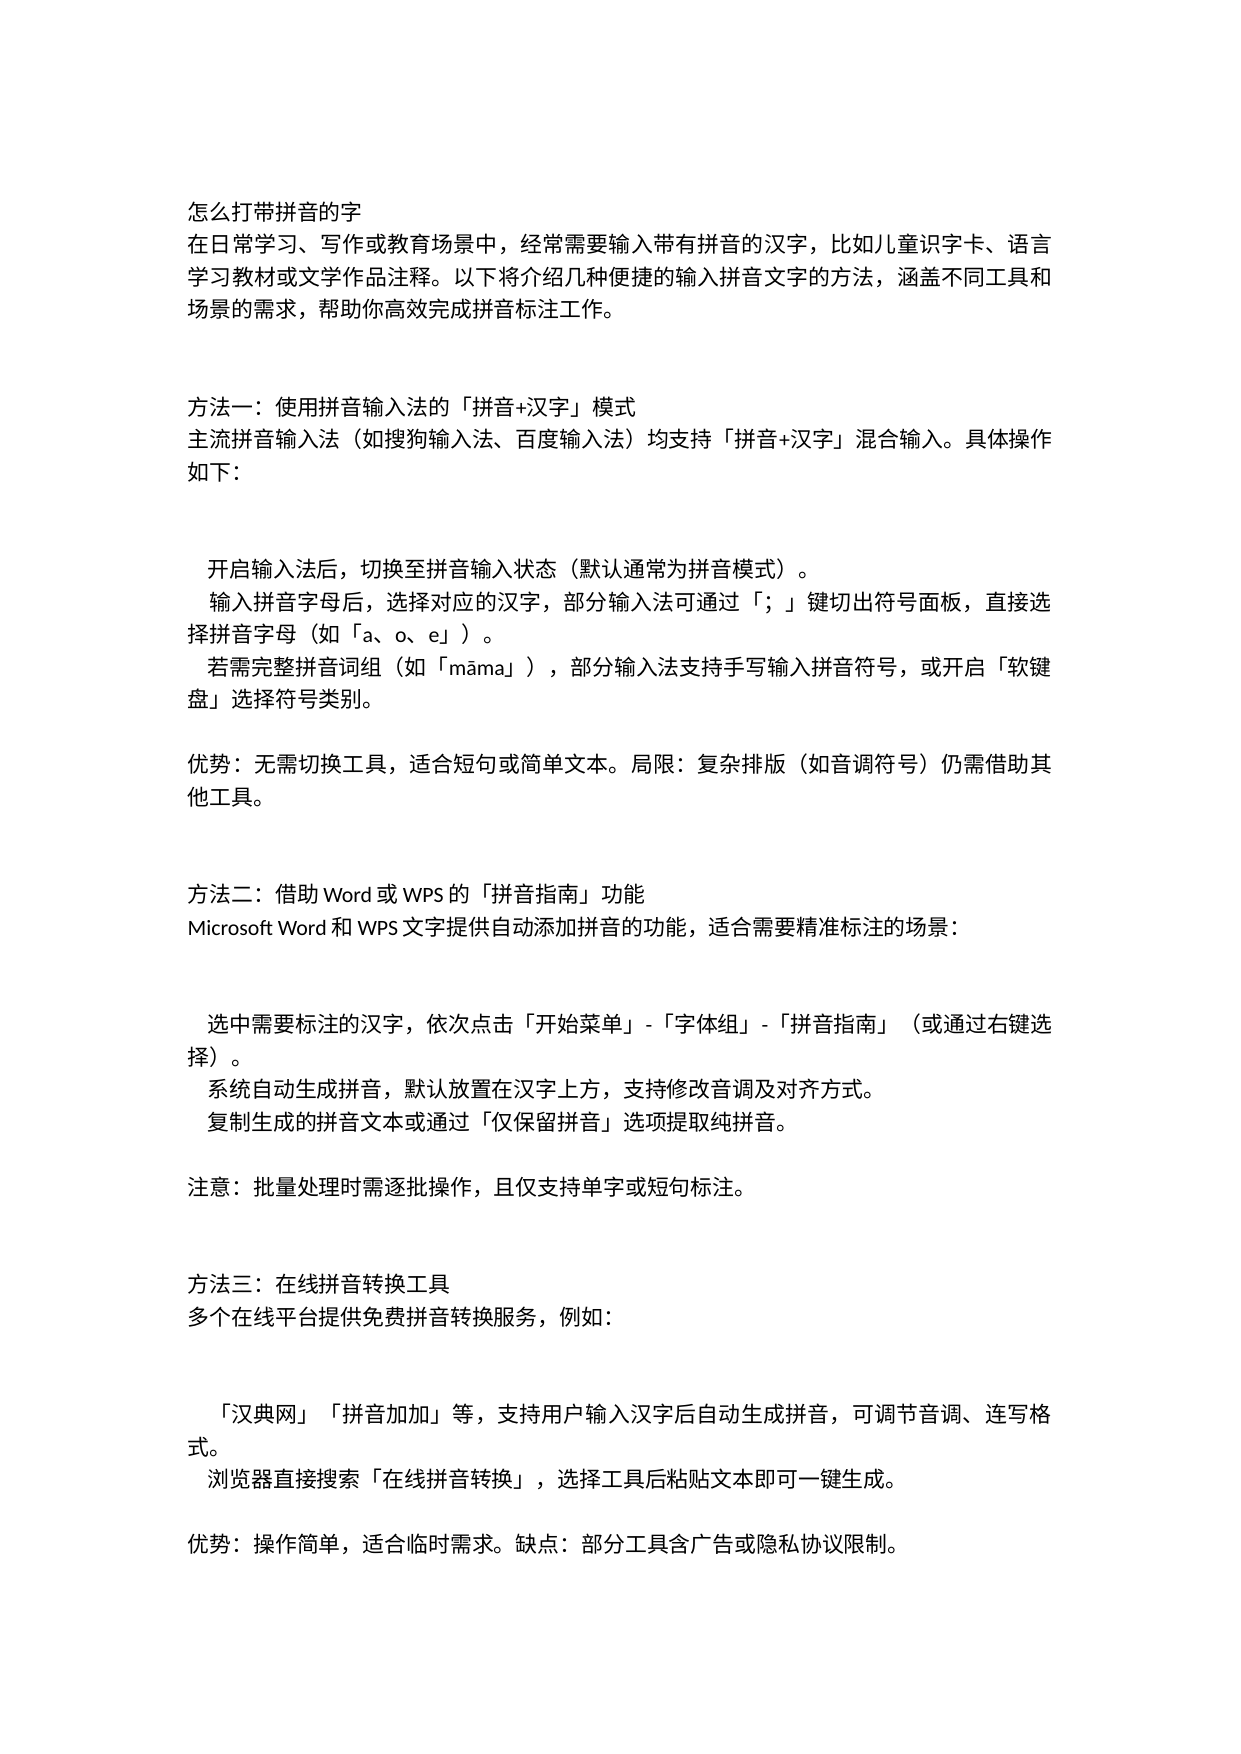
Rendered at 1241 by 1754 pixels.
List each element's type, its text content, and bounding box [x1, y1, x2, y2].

text Microsoft Word和WPS文字提供自动添加拼音的功能，适合需要精准标注的场景： [187, 909, 1053, 942]
text 优势：操作简单，适合临时需求。缺点：部分工具含广告或隐私协议限制。 [187, 1527, 1053, 1559]
text 方法一：使用拼音输入法的「拼音+汉字」模式 [187, 389, 1053, 422]
text 在日常学习、写作或教育场景中，经常需要输入带有拼音的汉字，比如儿童识字卡、语言学习教材或文学作品注释。以下将介绍几种便捷的输入拼音文字的方法，涵盖不同工具和场景的需求，帮助你高效完成拼音标注工作。 [187, 227, 1053, 324]
text 方法三：在线拼音转换工具 [187, 1267, 1053, 1299]
text 主流拼音输入法（如搜狗输入法、百度输入法）均支持「拼音+汉字」混合输入。具体操作如下： [187, 422, 1053, 487]
text 方法二：借助Word或WPS的「拼音指南」功能 [187, 877, 1053, 909]
text 「汉典网」「拼音加加」等，支持用户输入汉字后自动生成拼音，可调节音调、连写格式。 [187, 1397, 1053, 1462]
text 多个在线平台提供免费拼音转换服务，例如： [187, 1299, 1053, 1332]
text 选中需要标注的汉字，依次点击「开始菜单」-「字体组」-「拼音指南」（或通过右键选择）。 [187, 1007, 1053, 1072]
text 浏览器直接搜索「在线拼音转换」，选择工具后粘贴文本即可一键生成。 [187, 1462, 1053, 1494]
text 开启输入法后，切换至拼音输入状态（默认通常为拼音模式）。 [187, 552, 1053, 584]
text 怎么打带拼音的字 [187, 194, 1053, 227]
text 复制生成的拼音文本或通过「仅保留拼音」选项提取纯拼音。 [187, 1104, 1053, 1137]
text 若需完整拼音词组（如「māma」），部分输入法支持手写输入拼音符号，或开启「软键盘」选择符号类别。 [187, 649, 1053, 714]
text 注意：批量处理时需逐批操作，且仅支持单字或短句标注。 [187, 1169, 1053, 1202]
text 优势：无需切换工具，适合短句或简单文本。局限：复杂排版（如音调符号）仍需借助其他工具。 [187, 747, 1053, 812]
text 输入拼音字母后，选择对应的汉字，部分输入法可通过「；」键切出符号面板，直接选择拼音字母（如「a、o、e」）。 [187, 584, 1053, 649]
text 系统自动生成拼音，默认放置在汉字上方，支持修改音调及对齐方式。 [187, 1072, 1053, 1104]
